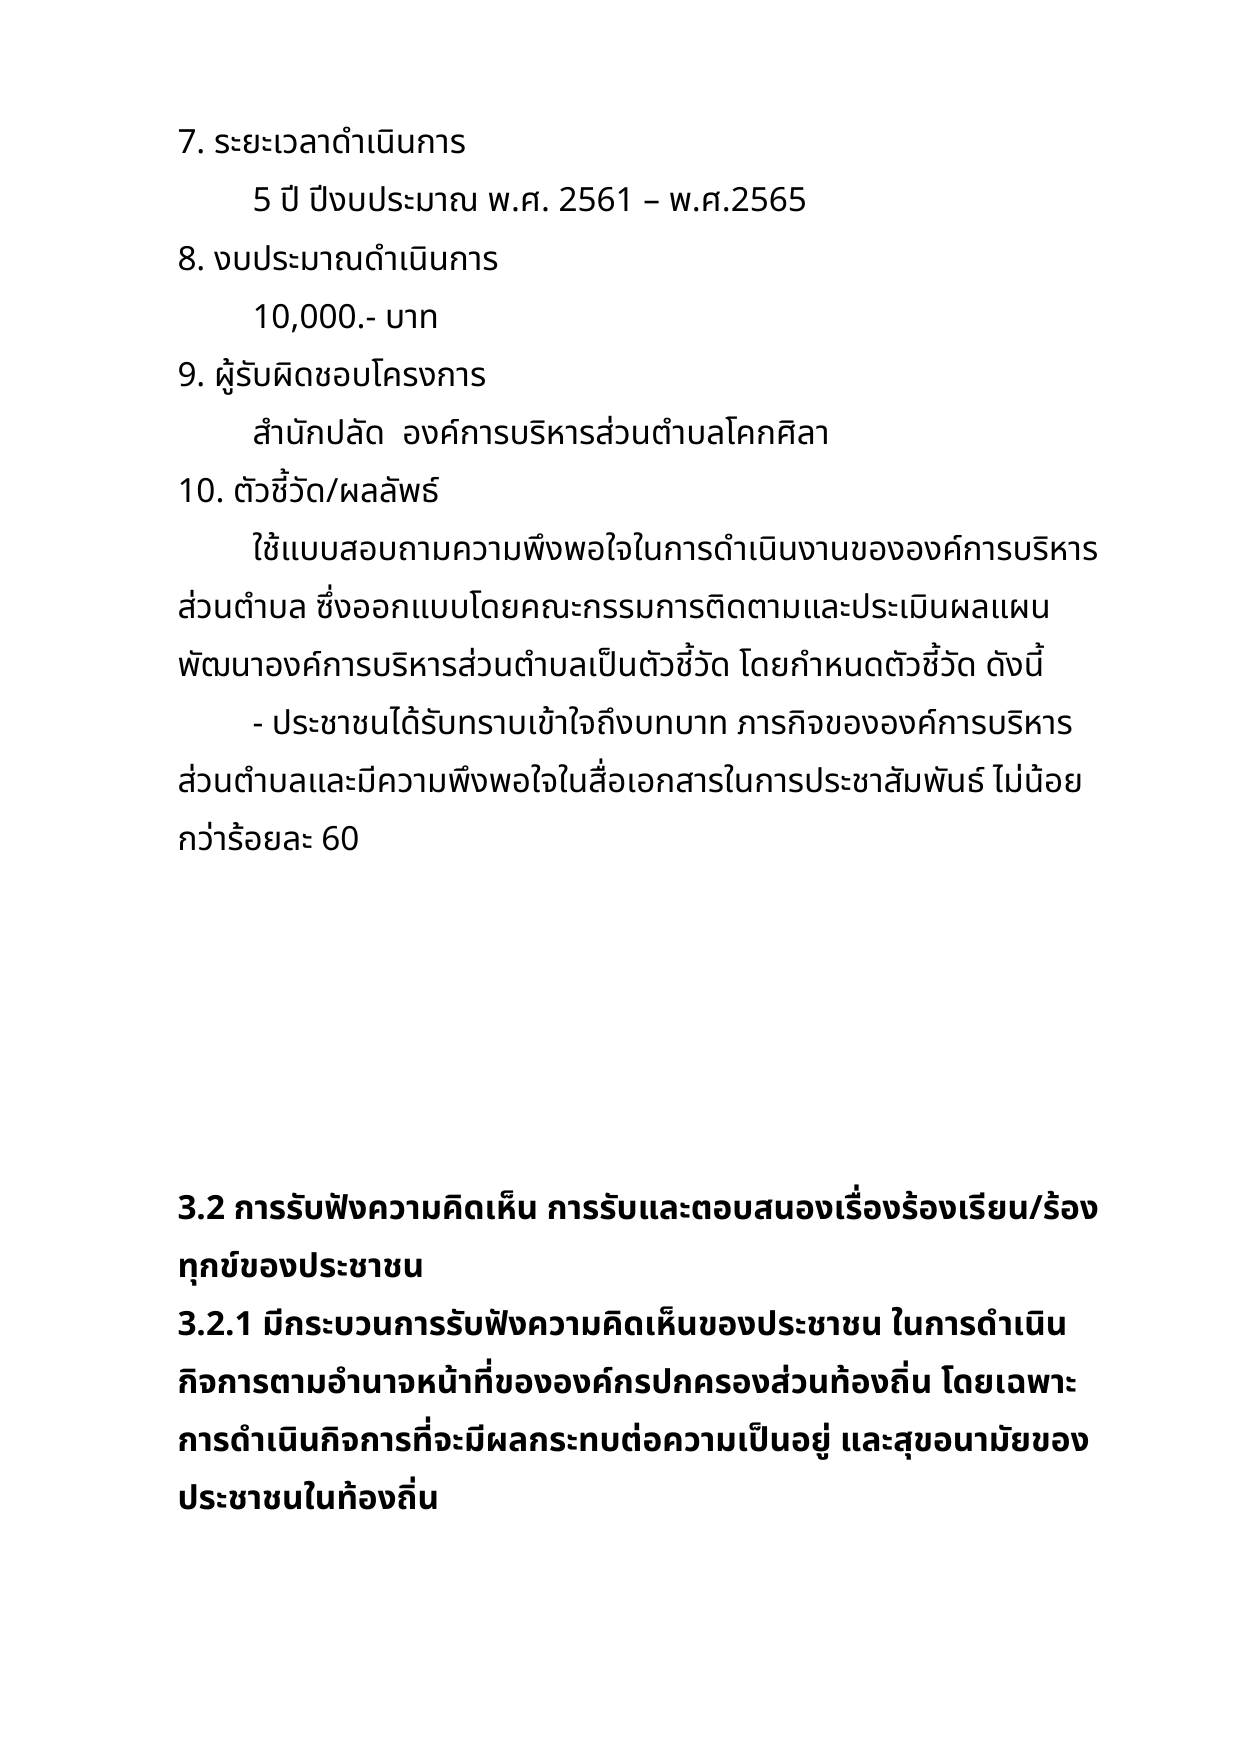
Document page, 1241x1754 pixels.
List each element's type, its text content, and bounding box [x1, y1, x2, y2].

text 3.2 การรับฟังความคิดเห็น การรับและตอบสนองเรื่องร้องเรียน/ร้องทุกข์ของประชาชน [177, 1184, 1122, 1292]
text 7. ระยะเวลาดำเนินการ [177, 118, 1122, 169]
text 10. ตัวชี้วัด/ผลลัพธ์ [177, 467, 1122, 517]
text 9. ผู้รับผิดชอบโครงการ [177, 351, 1122, 401]
text - ประชาชนได้รับทราบเข้าใจถึงบทบาท ภารกิจขององค์การบริหารส่วนตำบลและมีความพึงพอใจในสื่อเอกสารในการประชาสัมพันธ์ ไม่น้อยกว่าร้อยละ 60 [177, 698, 1122, 865]
text 10,000.- บาท [177, 292, 1122, 343]
text 3.2.1 มีกระบวนการรับฟังความคิดเห็นของประชาชน ในการดำเนินกิจการตามอำนาจหน้าที่ขององค์กรปกครองส่วนท้องถิ่น โดยเฉพาะการดำเนินกิจการที่จะมีผลกระทบต่อความเป็นอยู่ และสุขอนามัยของประชาชนในท้องถิ่น [177, 1300, 1122, 1524]
text ใช้แบบสอบถามความพึงพอใจในการดำเนินงานขององค์การบริหารส่วนตำบล ซึ่งออกแบบโดยคณะกรรมการติดตามและประเมินผลแผนพัฒนาองค์การบริหารส่วนตำบลเป็นตัวชี้วัด โดยกำหนดตัวชี้วัด ดังนี้ [177, 525, 1122, 691]
text สำนักปลัด องค์การบริหารส่วนตำบลโคกศิลา [177, 409, 1122, 459]
text 8. งบประมาณดำเนินการ [177, 234, 1122, 285]
text 5 ปี ปีงบประมาณ พ.ศ. 2561 – พ.ศ.2565 [177, 176, 1122, 227]
